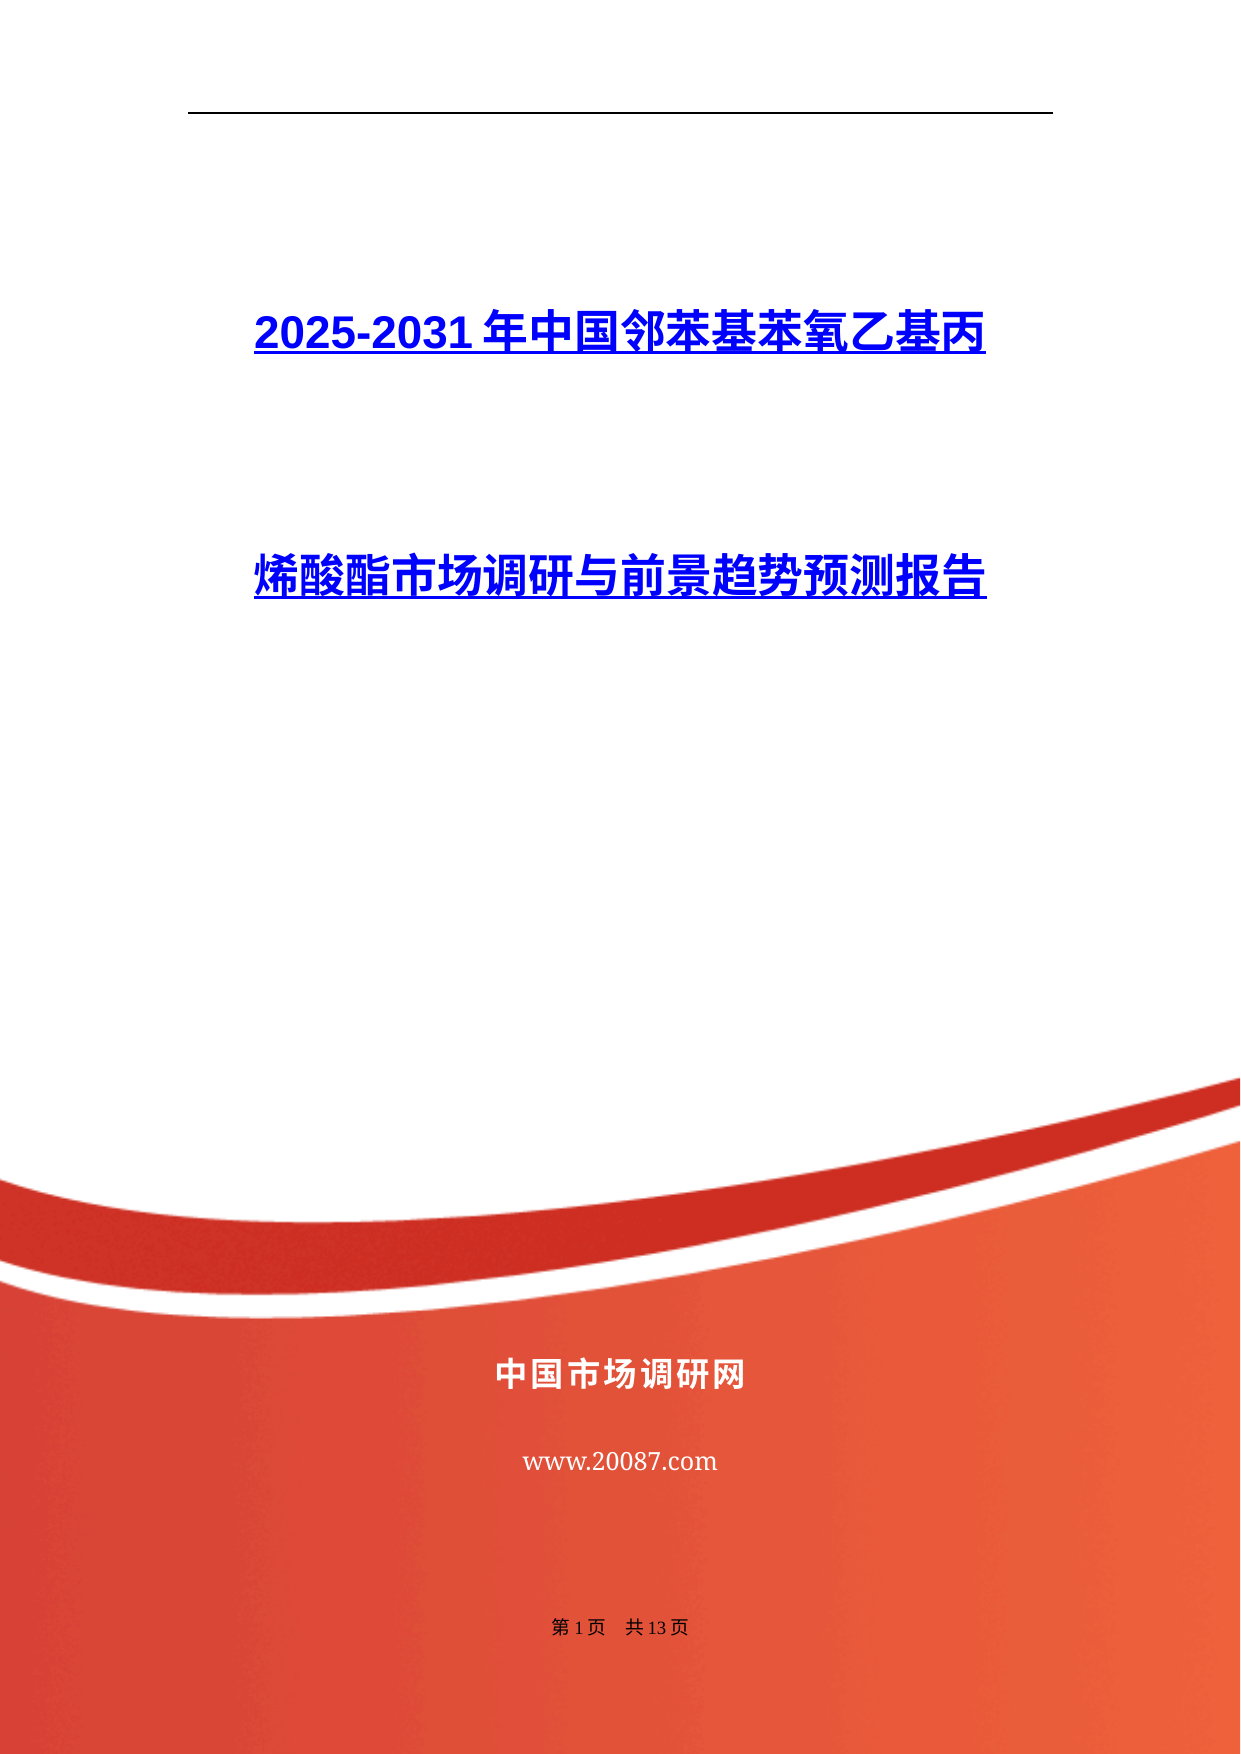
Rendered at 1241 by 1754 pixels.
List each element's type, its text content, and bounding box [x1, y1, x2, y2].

text www.20087.com [187, 1428, 1053, 1493]
picture [0, 1006, 1241, 1754]
table_header 2025-2031年中国邻苯基苯氧乙基丙烯酸酯市场调研与前景趋势预测报告 [188, 207, 1053, 773]
subtitle 中国市场调研网 [187, 1339, 1053, 1404]
